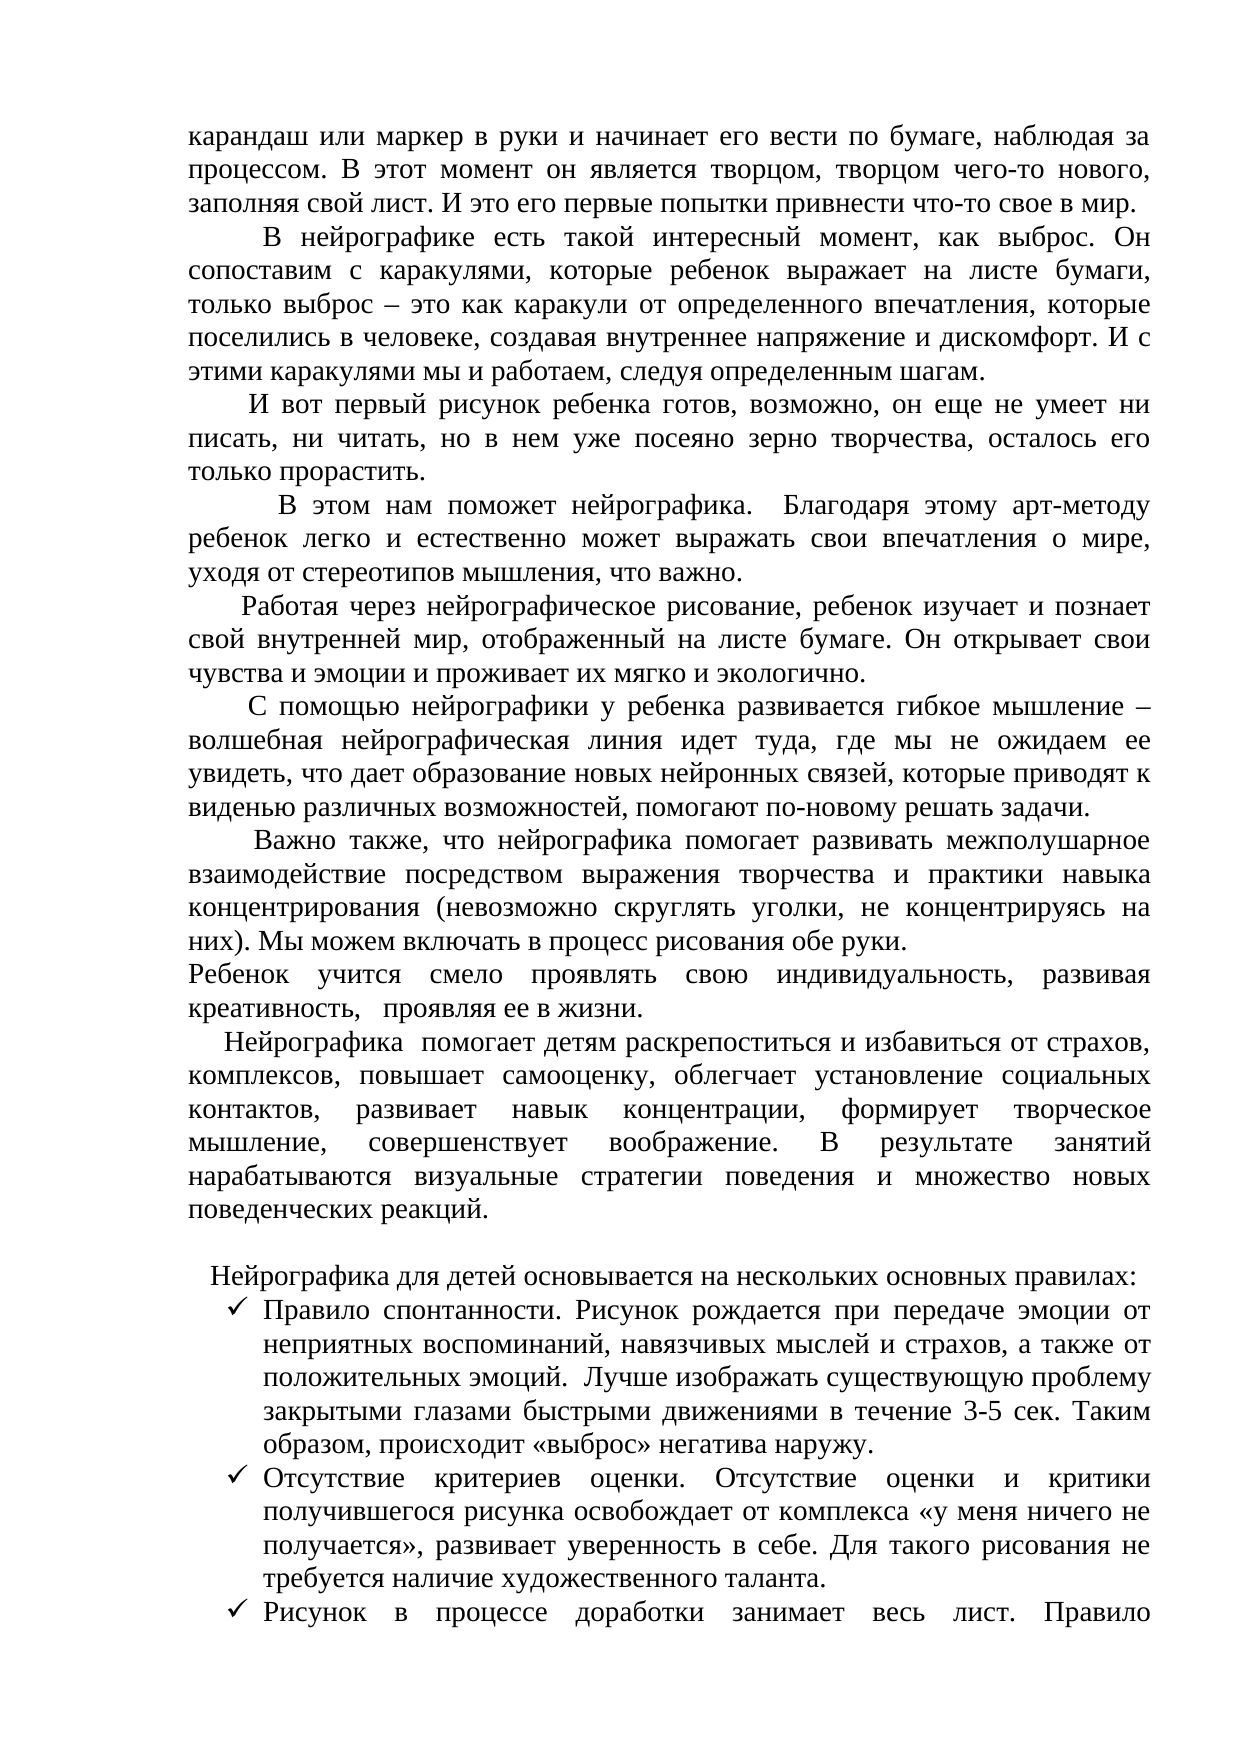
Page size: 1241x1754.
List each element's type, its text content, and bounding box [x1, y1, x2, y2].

list Отсутствие критериев оценки. Отсутствие оценки и критики получившегося рисунка освобождает от комплекса «у меня ничего не получается», развивает уверенность в себе. Для такого рисования не требуется наличие художественного таланта. [225, 1460, 1152, 1594]
text Работая через нейрографическое рисование, ребенок изучает и познает свой внутренней мир, отображенный на листе бумаге. Он открывает свои чувства и эмоции и проживает их мягко и экологично. [188, 588, 1152, 688]
list Правило спонтанности. Рисунок рождается при передаче эмоции от неприятных воспоминаний, навязчивых мыслей и страхов, а также от положительных эмоций. Лучше изображать существующую проблему закрытыми глазами быстрыми движениями в течение 3-5 сек. Таким образом, происходит «выброс» негатива наружу. [225, 1292, 1152, 1460]
text Важно также, что нейрографика помогает развивать межполушарное взаимодействие посредством выражения творчества и практики навыка концентрирования (невозможно скруглять уголки, не концентрируясь на них). Мы можем включать в процесс рисования обе руки. [188, 822, 1152, 957]
text Нейрографика помогает детям раскрепоститься и избавиться от страхов, комплексов, повышает самооценку, облегчает установление социальных контактов, развивает навык концентрации, формирует творческое мышление, совершенствует воображение. В результате занятий нарабатываются визуальные стратегии поведения и множество новых поведенческих реакций. [188, 1024, 1152, 1225]
text В этом нам поможет нейрографика. Благодаря этому арт-методу ребенок легко и естественно может выражать свои впечатления о мире, уходя от стереотипов мышления, что важно. [188, 487, 1152, 588]
text С помощью нейрографики у ребенка развивается гибкое мышление – волшебная нейрографическая линия идет туда, где мы не ожидаем ее увидеть, что дает образование новых нейронных связей, которые приводят к виденью различных возможностей, помогают по-новому решать задачи. [188, 688, 1152, 822]
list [225, 1594, 1152, 1628]
text И вот первый рисунок ребенка готов, возможно, он еще не умеет ни писать, ни читать, но в нем уже посеяно зерно творчества, осталось его только прорастить. [188, 386, 1152, 487]
text Нейрографика для детей основывается на нескольких основных правилах: [188, 1258, 1152, 1292]
text В нейрографике есть такой интересный момент, как выброс. Он сопоставим с каракулями, которые ребенок выражает на листе бумаги, только выброс – это как каракули от определенного впечатления, которые поселились в человеке, создавая внутреннее напряжение и дискомфорт. И с этими каракулями мы и работаем, следуя определенным шагам. [188, 219, 1152, 386]
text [188, 118, 1152, 219]
text Ребенок учится смело проявлять свою индивидуальность, развивая креативность, проявляя ее в жизни. [188, 957, 1152, 1024]
